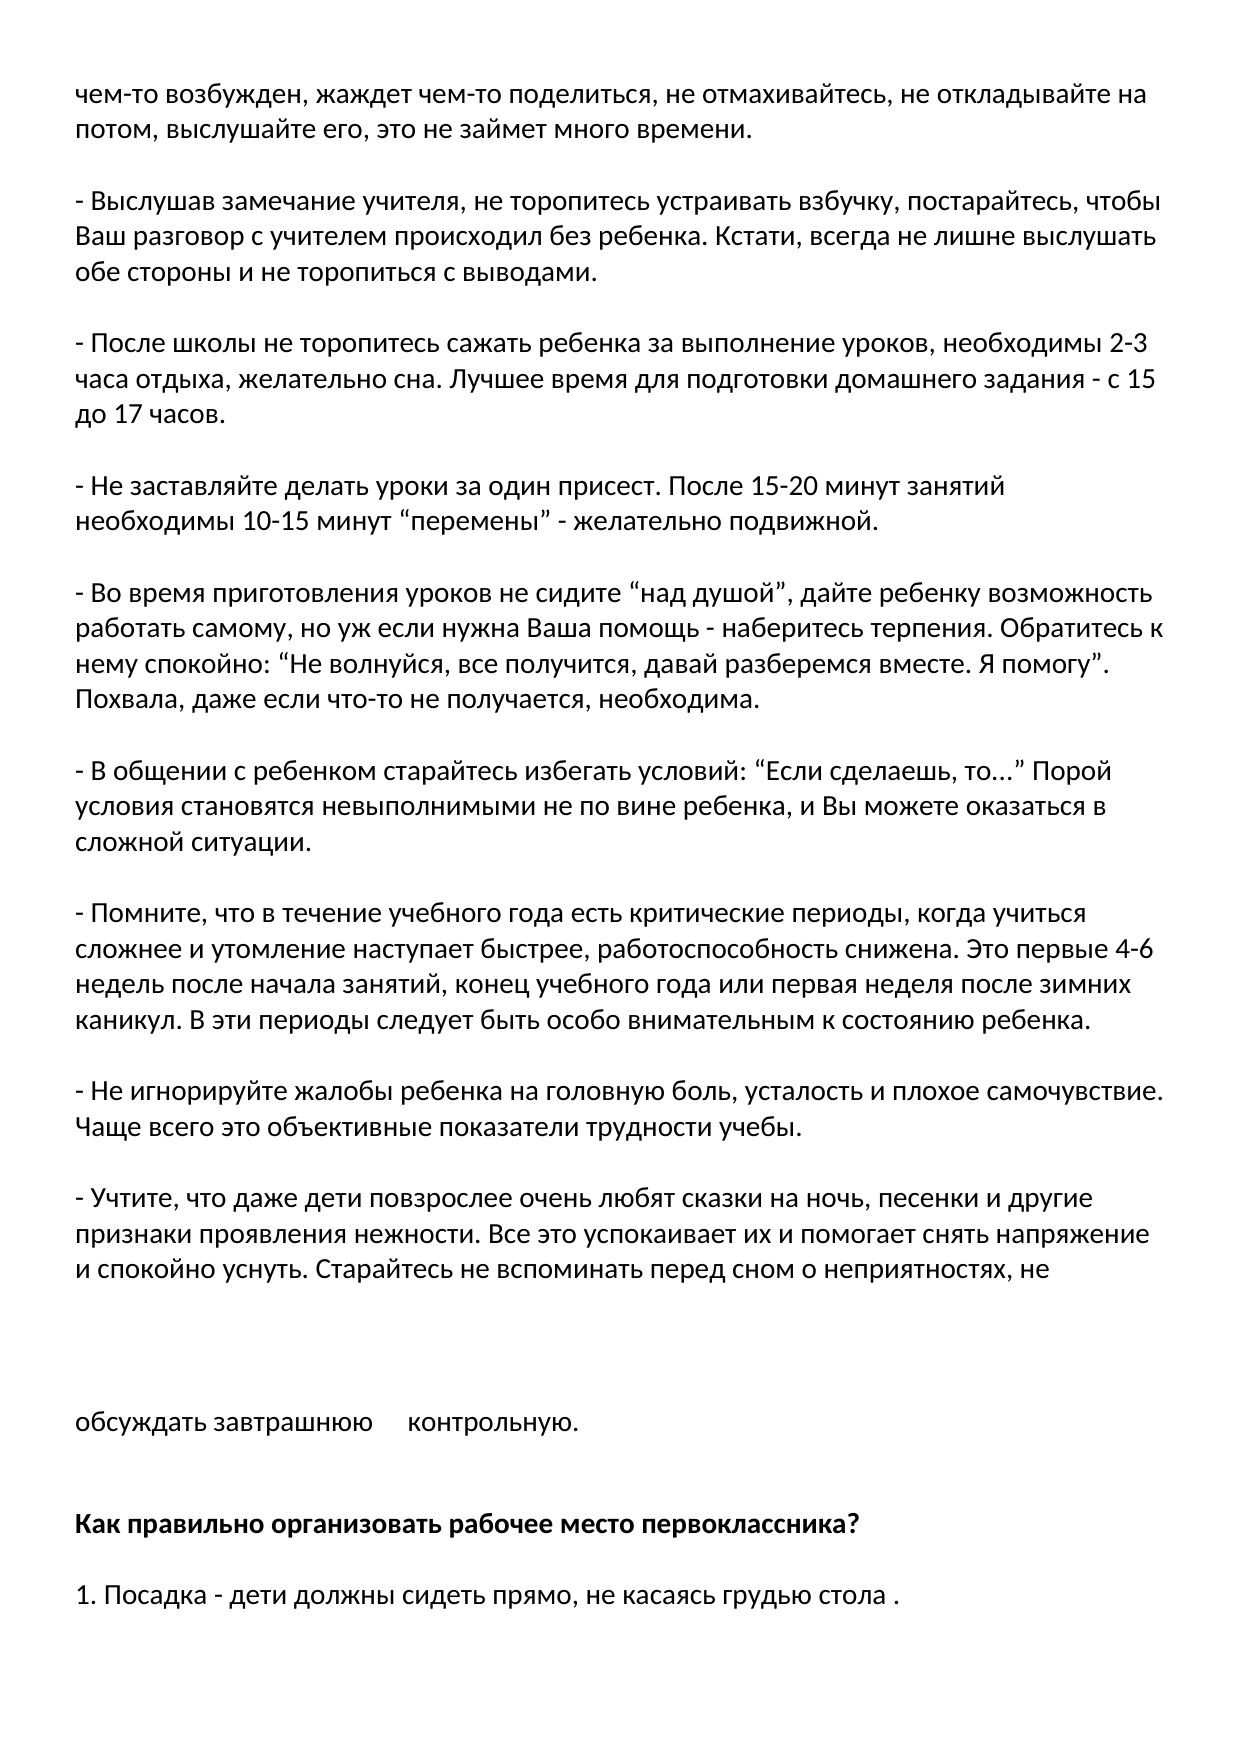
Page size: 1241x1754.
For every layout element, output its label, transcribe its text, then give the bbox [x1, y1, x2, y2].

text - Учтите, что даже дети повзрослее очень любят сказки на ночь, песенки и другие признаки проявления нежности. Все это успокаивает их и помогает снять напряжение и спокойно уснуть. Старайтесь не вспоминать перед сном о неприятностях, не обсуждать завтрашнюю контрольную. [75, 1179, 1165, 1469]
text - Выслушав замечание учителя, не торопитесь устраивать взбучку, постарайтесь, чтобы Ваш разговор с учителем происходил без ребенка. Кстати, всегда не лишне выслушать обе стороны и не торопиться с выводами. [75, 182, 1165, 289]
text 1. Посадка - дети должны сидеть прямо, не касаясь грудью стола . [75, 1576, 1165, 1612]
text - Не игнорируйте жалобы ребенка на головную боль, усталость и плохое самочувствие. Чаще всего это объективные показатели трудности учебы. [75, 1072, 1165, 1144]
text - Не заставляйте делать уроки за один присест. После 15-20 минут занятий необходимы 10-15 минут “перемены” - желательно подвижной. [75, 467, 1165, 538]
text - В общении с ребенком старайтесь избегать условий: “Если сделаешь, то...” Порой условия становятся невыполнимыми не по вине ребенка, и Вы можете оказаться в сложной ситуации. [75, 752, 1165, 859]
text - Во время приготовления уроков не сидите “над душой”, дайте ребенку возможность работать самому, но уж если нужна Ваша помощь - наберитесь терпения. Обратитесь к нему спокойно: “Не волнуйся, все получится, давай разберемся вместе. Я помогу”. Похвала, даже если что-то не получается, необходима. [75, 574, 1165, 716]
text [75, 75, 1165, 146]
text Как правильно организовать рабочее место первоклассника? [75, 1505, 1165, 1541]
text - После школы не торопитесь сажать ребенка за выполнение уроков, необходимы 2-3 часа отдыха, желательно сна. Лучшее время для подготовки домашнего задания - с 15 до 17 часов. [75, 324, 1165, 431]
text - Помните, что в течение учебного года есть критические периоды, когда учиться сложнее и утомление наступает быстрее, работоспособность снижена. Это первые 4-6 недель после начала занятий, конец учебного года или первая неделя после зимних каникул. В эти периоды следует быть особо внимательным к состоянию ребенка. [75, 894, 1165, 1037]
